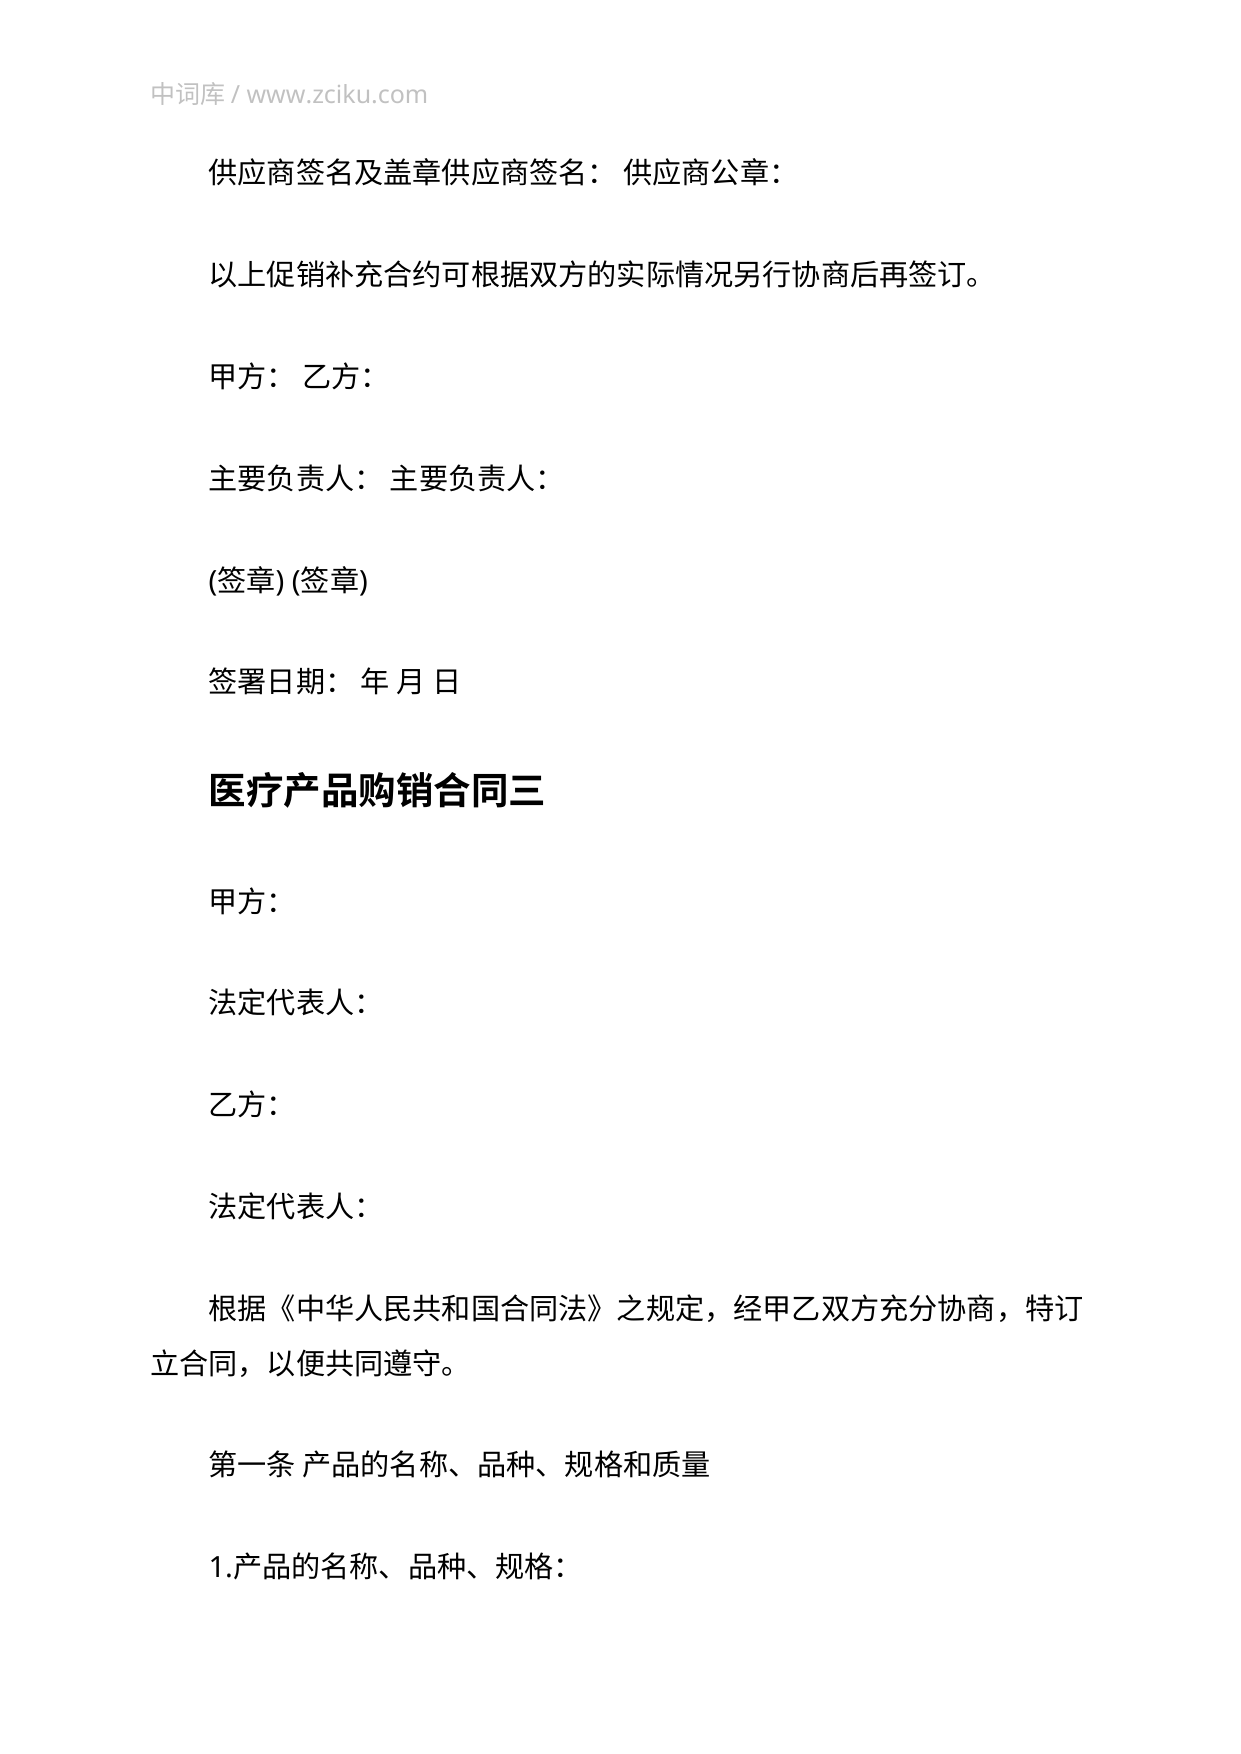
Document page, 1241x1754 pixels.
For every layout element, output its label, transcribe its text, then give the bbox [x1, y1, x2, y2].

text 甲方： [150, 878, 1090, 921]
text 1.产品的名称、品种、规格： [150, 1544, 1090, 1586]
text 根据《中华人民共和国合同法》之规定，经甲乙双方充分协商，特订立合同，以便共同遵守。 [150, 1285, 1090, 1382]
text 以上促销补充合约可根据双方的实际情况另行协商后再签订。 [150, 252, 1090, 294]
text 乙方： [150, 1082, 1090, 1124]
text 法定代表人： [150, 1183, 1090, 1226]
text 签署日期： 年 月 日 [150, 659, 1090, 701]
text 供应商签名及盖章供应商签名： 供应商公章： [150, 150, 1090, 192]
text 法定代表人： [150, 980, 1090, 1022]
text 甲方： 乙方： [150, 353, 1090, 396]
text 医疗产品购销合同三 [150, 761, 1090, 815]
text 主要负责人： 主要负责人： [150, 455, 1090, 498]
text (签章) (签章) [150, 557, 1090, 599]
text 第一条 产品的名称、品种、规格和质量 [150, 1442, 1090, 1484]
